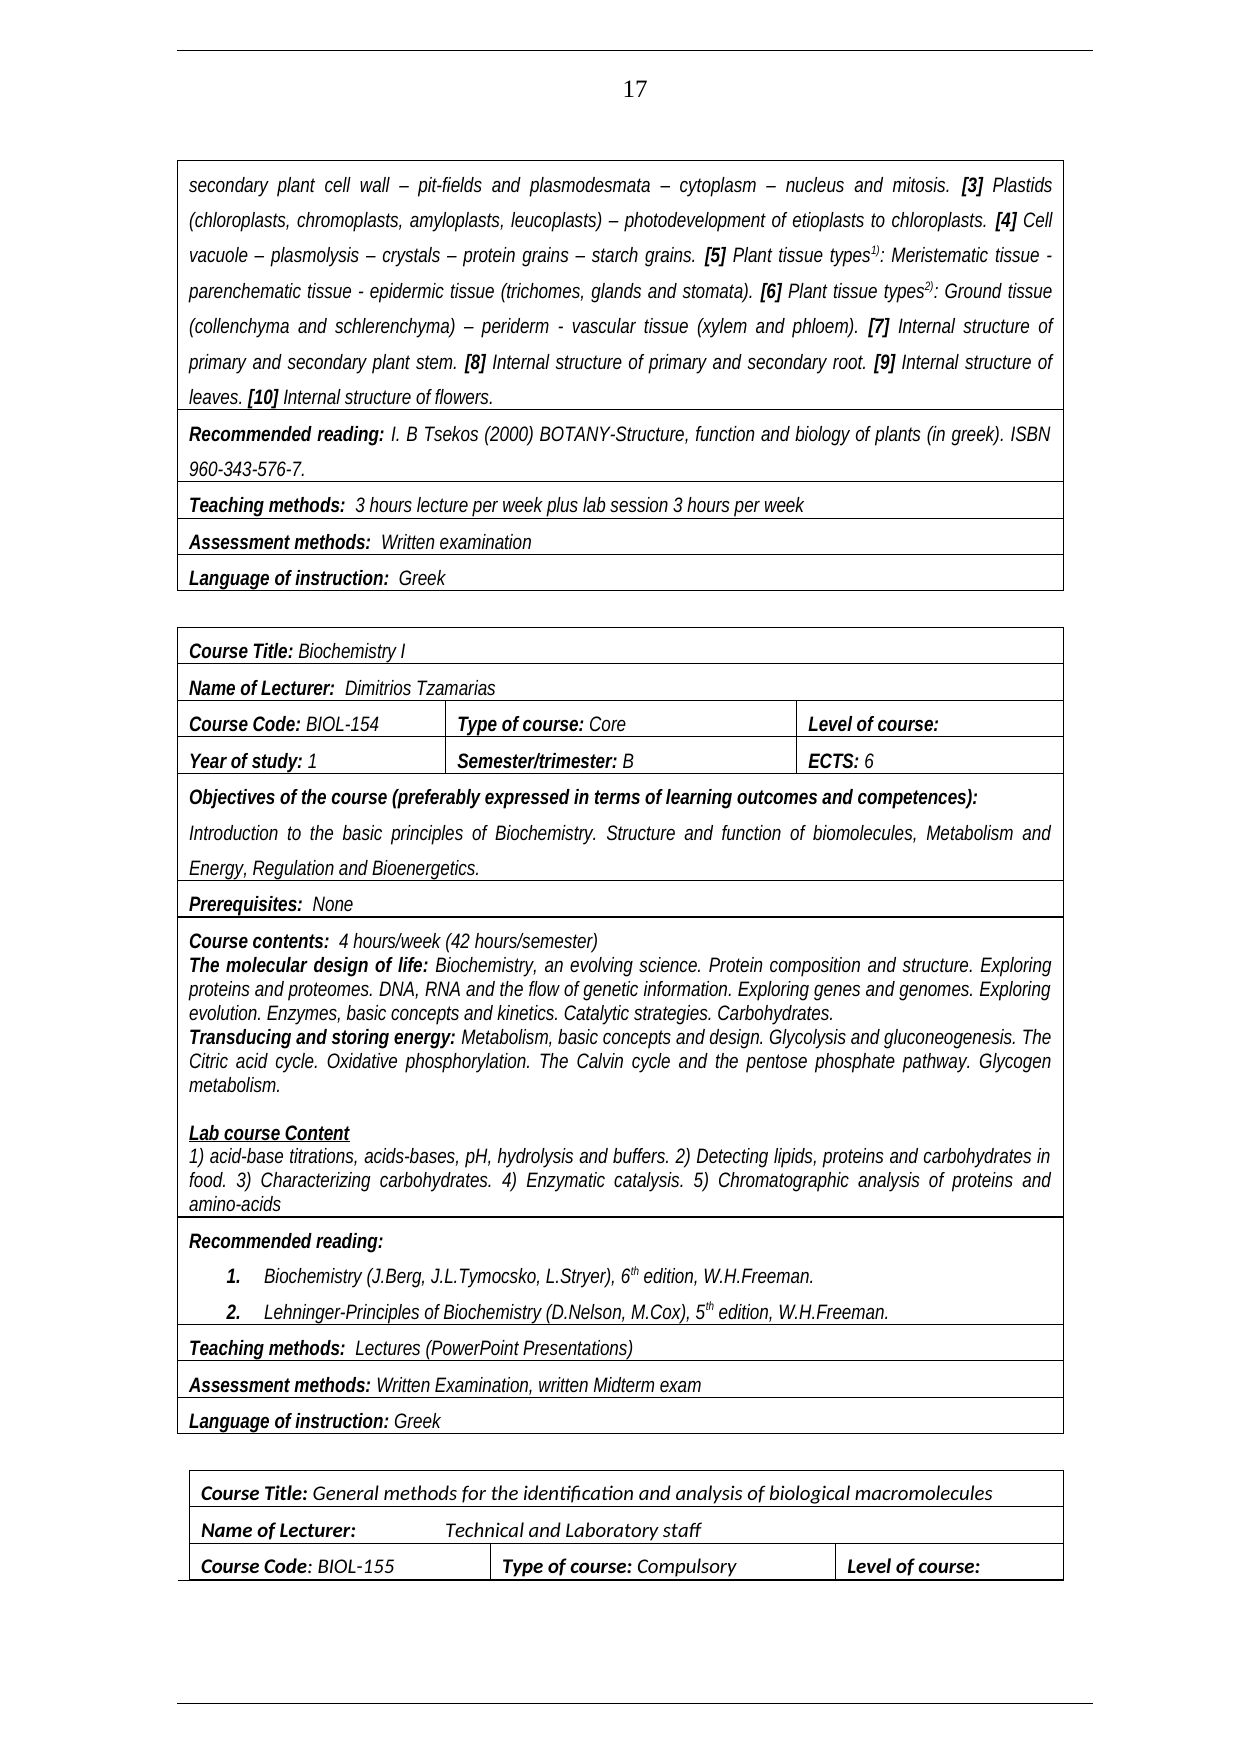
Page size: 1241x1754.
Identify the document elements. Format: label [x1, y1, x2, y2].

table_header [166, 160, 1104, 1581]
